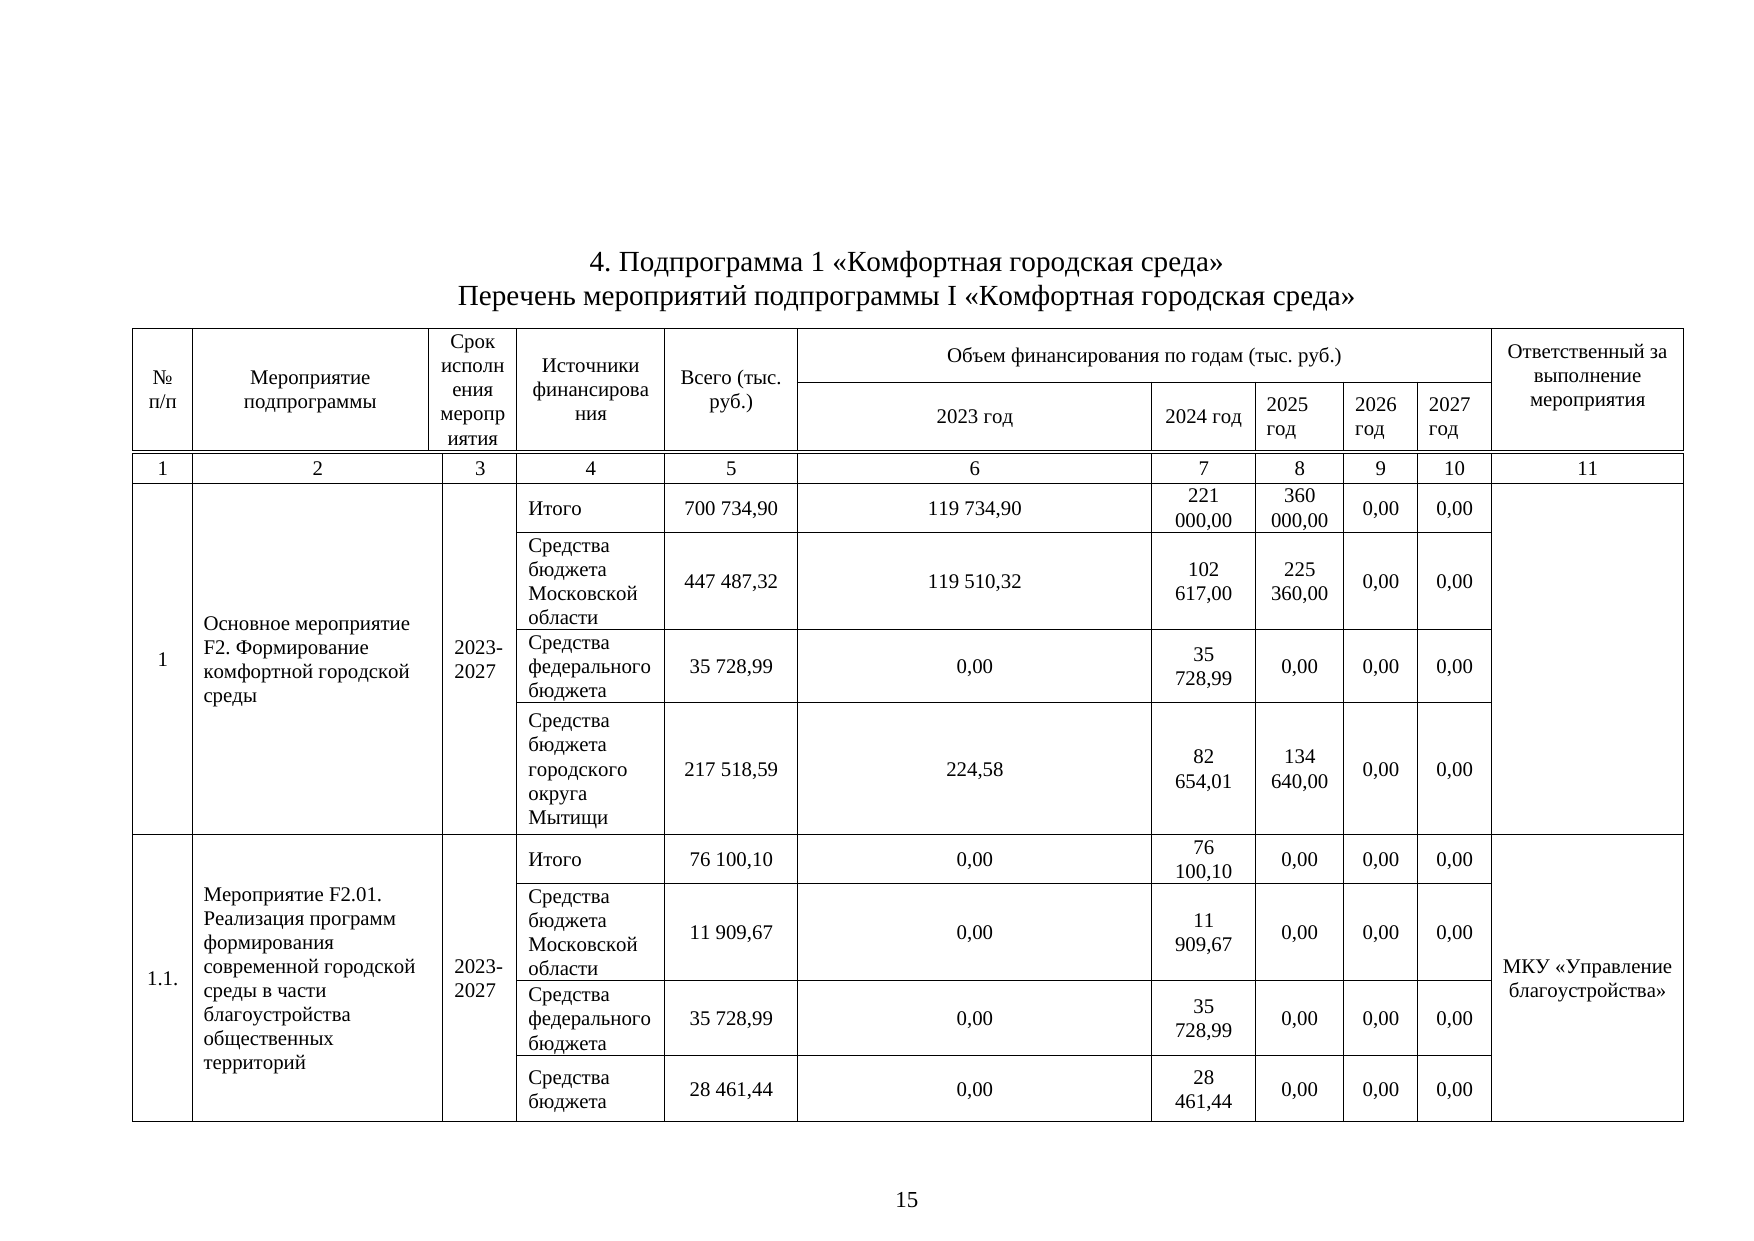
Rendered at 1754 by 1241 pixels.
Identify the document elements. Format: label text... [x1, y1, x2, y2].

table_cell 0,00 [1344, 1056, 1417, 1121]
table_cell 0,00 [1418, 630, 1491, 702]
table_header Всего (тыс. руб.) [665, 329, 797, 449]
table_cell 0,00 [1418, 835, 1491, 883]
table_header 6 [798, 454, 1151, 482]
table_cell Средства федерального бюджета [517, 981, 664, 1055]
table_cell 0,00 [798, 630, 1151, 702]
table_cell 0,00 [798, 884, 1151, 980]
table_cell 0,00 [1256, 835, 1343, 883]
table_header Ответственный за выполнение мероприятия [1492, 329, 1683, 449]
table_cell 35 728,99 [665, 630, 797, 702]
table_cell 225 360,00 [1256, 533, 1343, 629]
table_cell Средства федерального бюджета [517, 630, 664, 702]
table_cell 221 000,00 [1152, 484, 1255, 532]
table_cell 0,00 [1418, 981, 1491, 1055]
table_header 5 [665, 454, 797, 482]
table_cell 134 640,00 [1256, 703, 1343, 834]
table_header 9 [1344, 454, 1417, 482]
table_cell 2023-2027 [443, 835, 516, 1121]
table_cell 0,00 [1344, 981, 1417, 1055]
table_cell 82 654,01 [1152, 703, 1255, 834]
table_cell 1 [133, 484, 192, 834]
table_cell 35 728,99 [665, 981, 797, 1055]
table_header № п/п [133, 329, 192, 449]
table_header 7 [1152, 454, 1255, 482]
table_cell Средства бюджета Московской области [517, 533, 664, 629]
table_cell 0,00 [1418, 533, 1491, 629]
table_cell 0,00 [1418, 484, 1491, 532]
table_cell 0,00 [798, 835, 1151, 883]
table_cell 0,00 [1344, 835, 1417, 883]
table_header 1 [133, 454, 192, 482]
table_cell 28 461,44 [665, 1056, 797, 1121]
table_header 10 [1418, 454, 1491, 482]
table_cell [1492, 484, 1683, 834]
table_cell 0,00 [1256, 981, 1343, 1055]
table_cell 0,00 [1344, 630, 1417, 702]
table_cell 0,00 [1344, 884, 1417, 980]
table_cell 76 100,10 [1152, 835, 1255, 883]
table_cell Средства бюджета Московской области [517, 884, 664, 980]
table_header 2 [193, 454, 442, 482]
table_cell 224,58 [798, 703, 1151, 834]
table_cell 0,00 [1418, 884, 1491, 980]
table_cell 119 510,32 [798, 533, 1151, 629]
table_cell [517, 1056, 664, 1121]
table_cell 0,00 [1344, 484, 1417, 532]
table_header 4 [517, 454, 664, 482]
table_header Объем финансирования по годам (тыс. руб.) [798, 329, 1491, 382]
table_header 3 [443, 454, 516, 482]
text Перечень мероприятий подпрограммы I «Комфортная городская среда» [118, 278, 1695, 311]
table_cell 0,00 [1418, 1056, 1491, 1121]
table_cell 1.1. [133, 835, 192, 1121]
table_cell 700 734,90 [665, 484, 797, 532]
table_header Источники финансирования [517, 329, 664, 449]
table_cell 447 487,32 [665, 533, 797, 629]
table_cell Основное мероприятие F2. Формирование комфортной городской среды [193, 484, 442, 834]
table_cell 35 728,99 [1152, 981, 1255, 1055]
table_cell Итого [517, 835, 664, 883]
table_cell Средства бюджета городского округа Мытищи [517, 703, 664, 834]
table_cell 11 909,67 [1152, 884, 1255, 980]
table_cell 35 728,99 [1152, 630, 1255, 702]
table_cell 2023-2027 [443, 484, 516, 834]
table_cell 0,00 [1256, 1056, 1343, 1121]
table_cell 0,00 [798, 981, 1151, 1055]
table_cell 0,00 [1344, 703, 1417, 834]
table_cell 0,00 [1256, 884, 1343, 980]
table_cell 119 734,90 [798, 484, 1151, 532]
table_cell 0,00 [1344, 533, 1417, 629]
table_cell 2024 год [1152, 383, 1255, 449]
table_cell 217 518,59 [665, 703, 797, 834]
table_cell 360 000,00 [1256, 484, 1343, 532]
table_header Мероприятие подпрограммы [193, 329, 428, 449]
table_cell 2026 год [1344, 383, 1417, 449]
table_cell 11 909,67 [665, 884, 797, 980]
table_header Срок исполнения мероприятия [429, 329, 516, 449]
table_header 11 [1492, 454, 1683, 482]
table_cell 2027 год [1418, 383, 1491, 449]
table_cell 2023 год [798, 383, 1151, 449]
table_cell 0,00 [1418, 703, 1491, 834]
table_cell 28 461,44 [1152, 1056, 1255, 1121]
table_cell Мероприятие F2.01. Реализация программ формирования современной городской среды в части благоустройства общественных территорий [193, 835, 442, 1121]
table_cell МКУ «Управление благоустройства» [1492, 835, 1683, 1121]
table_cell 76 100,10 [665, 835, 797, 883]
table_cell 0,00 [1256, 630, 1343, 702]
table_header 8 [1256, 454, 1343, 482]
text 4. Подпрограмма 1 «Комфортная городская среда» [118, 244, 1695, 278]
table_cell 2025 год [1256, 383, 1343, 449]
table_cell Итого [517, 484, 664, 532]
table_cell 102 617,00 [1152, 533, 1255, 629]
table_cell 0,00 [798, 1056, 1151, 1121]
